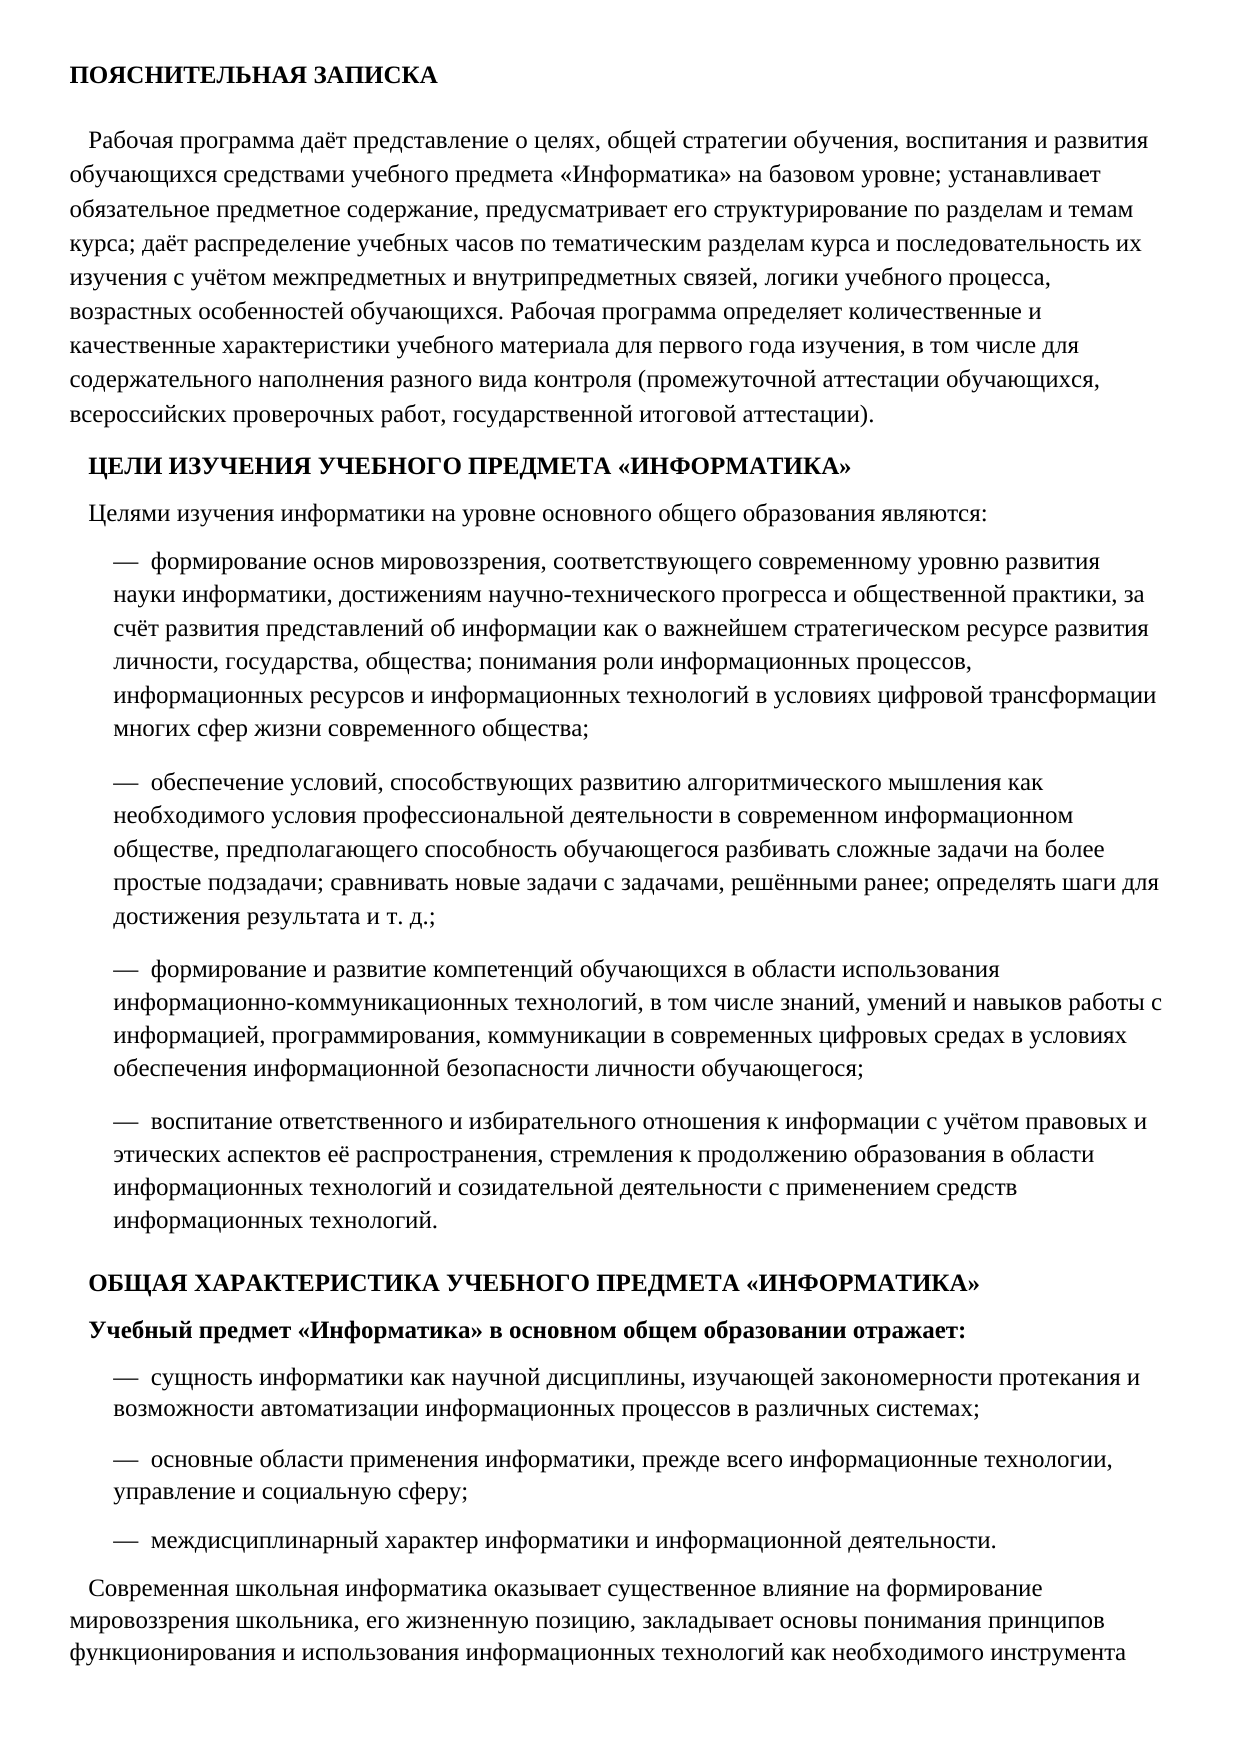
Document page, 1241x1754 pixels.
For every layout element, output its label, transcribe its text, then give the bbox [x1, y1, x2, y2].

text Современная школьная информатика оказывает существенное влияние на формирование мировоззрения школьника, его жизненную позицию, закладывает основы понимания принципов функционирования и использования информационных технологий как необходимого инструмента [69, 1573, 1127, 1666]
text Рабочая программа даёт представление о целях, общей стратегии обучения, воспитания и развития обучающихся средствами учебного предмета «Информатика» на базовом уровне; устанавливает обязательное предметное содержание, предусматривает его структурирование по разделам и темам курса; даёт распределение учебных часов по тематическим разделам курса и последовательность их изучения с учётом межпредметных и внутрипредметных связей, логики учебного процесса, возрастных особенностей обучающихся. Рабочая программа определяет количественные и качественные характеристики учебного материала для первого года изучения, в том числе для содержательного наполнения разного вида контроля (промежуточной аттестации обучающихся, всероссийских проверочных работ, государственной итоговой аттестации). [69, 125, 1157, 427]
text — формирование основ мировоззрения, соответствующего современному уровню развития науки информатики, достижениям научно-технического прогресса и общественной практики, за счёт развития представлений об информации как о важнейшем стратегическом ресурсе развития личности, государства, общества; понимания роли информационных процессов, информационных ресурсов и информационных технологий в условиях цифровой трансформации многих сфер жизни современного общества; [113, 546, 1157, 742]
text ЦЕЛИ ИЗУЧЕНИЯ УЧЕБНОГО ПРЕДМЕТА «ИНФОРМАТИКА» [88, 453, 1172, 480]
text Целями изучения информатики на уровне основного общего образования являются: [88, 500, 1172, 527]
text — формирование и развитие компетенций обучающихся в области использования информационно-коммуникационных технологий, в том числе знаний, умений и навыков работы с информацией, программирования, коммуникации в современных цифровых средах в условиях обеспечения информационной безопасности личности обучающегося; [113, 954, 1172, 1082]
text — междисциплинарный характер информатики и информационной деятельности. [113, 1527, 1172, 1554]
text ОБЩАЯ ХАРАКТЕРИСТИКА УЧЕБНОГО ПРЕДМЕТА «ИНФОРМАТИКА» [88, 1269, 1172, 1297]
text — основные области применения информатики, прежде всего информационные технологии, управление и социальную сферу; [113, 1444, 1127, 1504]
text ПОЯСНИТЕЛЬНАЯ ЗАПИСКА [69, 62, 1172, 89]
text — воспитание ответственного и избирательного отношения к информации с учётом правовых и этических аспектов её распространения, стремления к продолжению образования в области информационных технологий и созидательной деятельности с применением средств информационных технологий. [113, 1106, 1157, 1234]
text — обеспечение условий, способствующих развитию алгоритмического мышления как необходимого условия профессио​нальной деятельности в современном информационном обществе, предполагающего способность обучающегося разбивать сложные задачи на более простые подзадачи; сравнивать новые задачи с задачами, решёнными ранее; определять шаги для достижения результата и т. д.; [113, 767, 1172, 930]
text — сущность информатики как научной дисциплины, изучающей закономерности протекания и возможности автоматизации информационных процессов в различных системах; [113, 1362, 1142, 1422]
text Учебный предмет «Информатика» в основном общем образовании отражает: [88, 1316, 1172, 1344]
